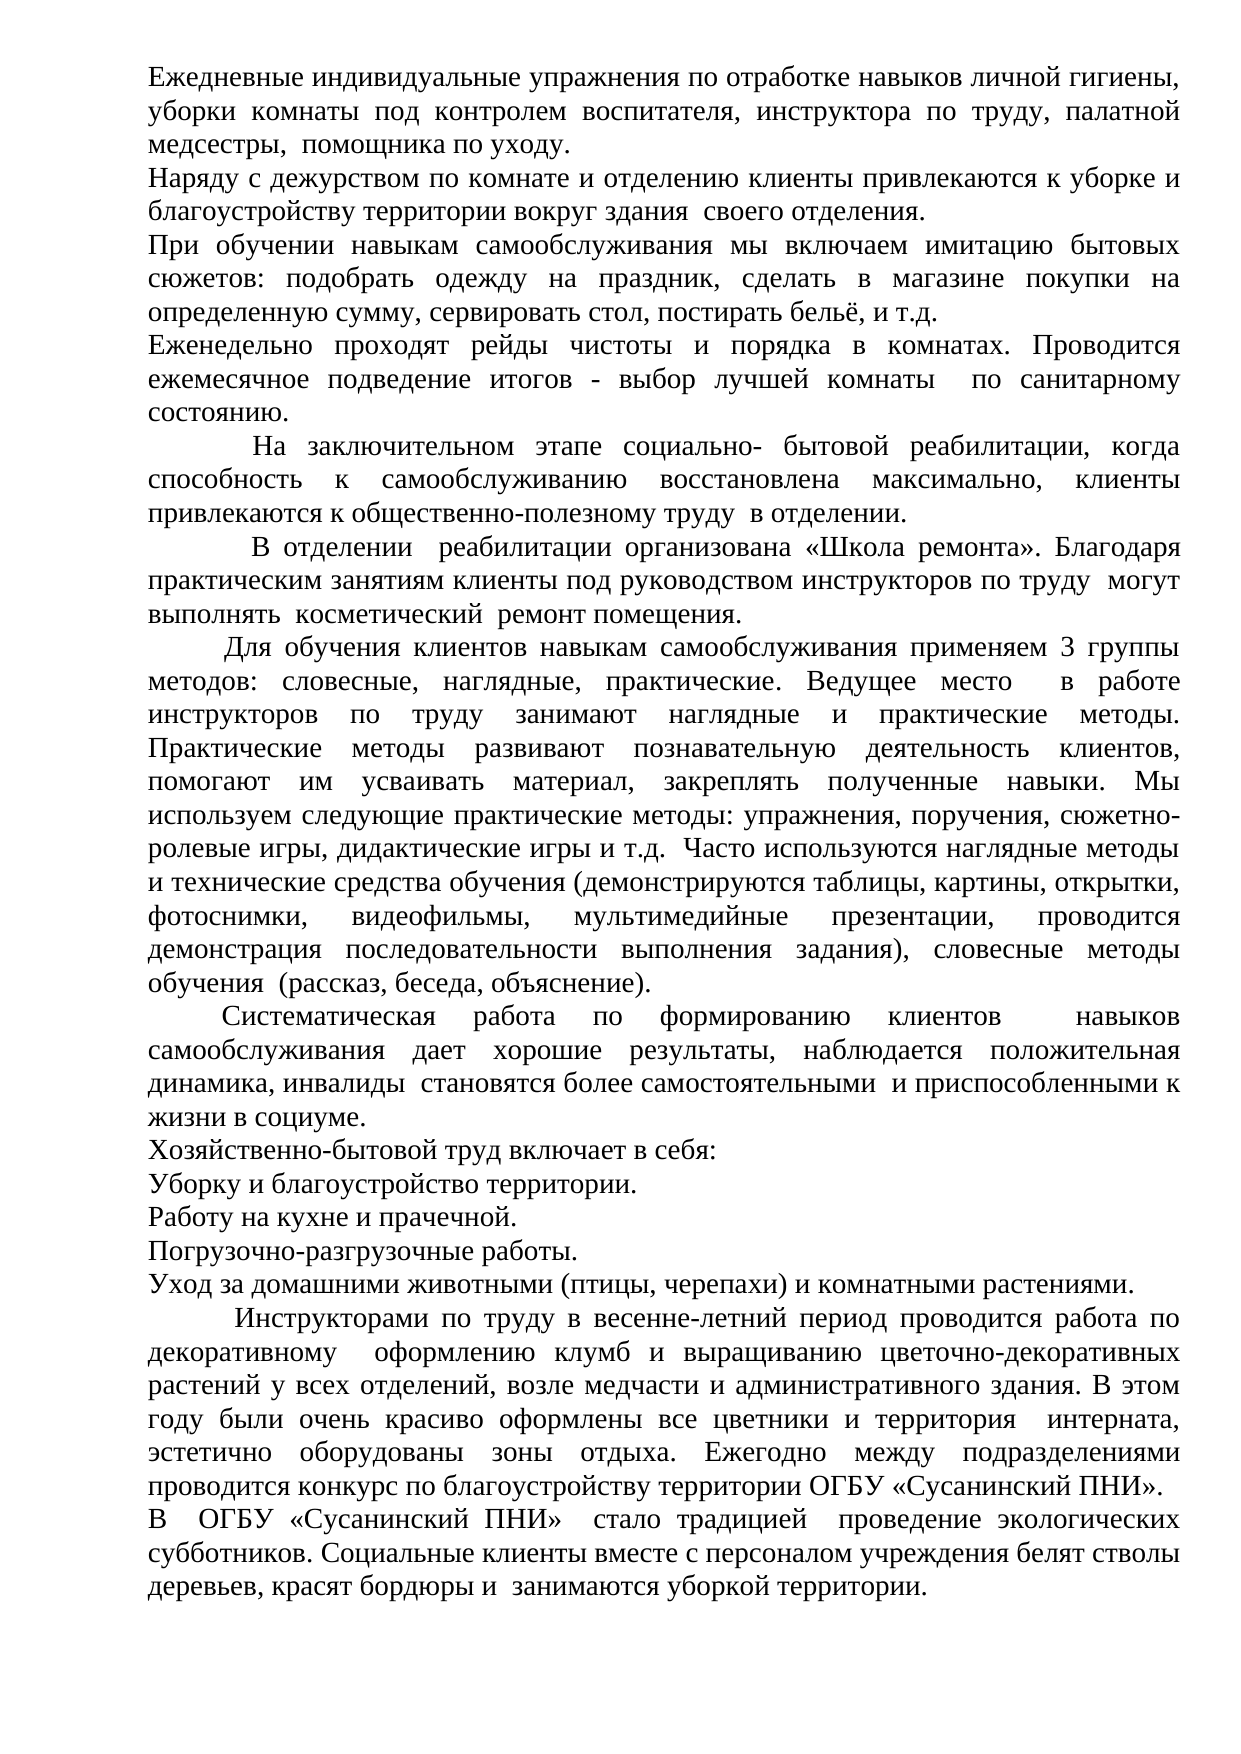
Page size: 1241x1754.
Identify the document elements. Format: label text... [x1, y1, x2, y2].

text Инструкторами по труду в весенне-летний период проводится работа по декоративному оформлению клумб и выращиванию цветочно-декоративных растений у всех отделений, возле медчасти и административного здания. В этом году были очень красиво оформлены все цветники и территория интерната, эстетично оборудованы зоны отдыха. Ежегодно между подразделениями проводится конкурс по благоустройству территории ОГБУ «Сусанинский ПНИ». [148, 1300, 1181, 1501]
text Еженедельно проходят рейды чистоты и порядка в комнатах. Проводится ежемесячное подведение итогов - выбор лучшей комнаты по санитарному состоянию. [148, 327, 1181, 428]
text Погрузочно-разгрузочные работы. [148, 1233, 1181, 1267]
text Ежедневные индивидуальные упражнения по отработке навыков личной гигиены, уборки комнаты под контролем воспитателя, инструктора по труду, палатной медсестры, помощника по уходу. [148, 59, 1181, 160]
text В отделении реабилитации организована «Школа ремонта». Благодаря практическим занятиям клиенты под руководством инструкторов по труду могут выполнять косметический ремонт помещения. [148, 529, 1181, 629]
text Хозяйственно-бытовой труд включает в себя: [148, 1132, 1181, 1166]
text Для обучения клиентов навыкам самообслуживания применяем 3 группы методов: словесные, наглядные, практические. Ведущее место в работе инструкторов по труду занимают наглядные и практические методы. Практические методы развивают познавательную деятельность клиентов, помогают им усваивать материал, закреплять полученные навыки. Мы используем следующие практические методы: упражнения, поручения, сюжетно- ролевые игры, дидактические игры и т.д. Часто используются наглядные методы и технические средства обучения (демонстрируются таблицы, картины, открытки, фотоснимки, видеофильмы, мультимедийные презентации, проводится демонстрация последовательности выполнения задания), словесные методы обучения (рассказ, беседа, объяснение). [148, 629, 1181, 998]
text На заключительном этапе социально- бытовой реабилитации, когда способность к самообслуживанию восстановлена максимально, клиенты привлекаются к общественно-полезному труду в отделении. [148, 428, 1181, 529]
text Наряду с дежурством по комнате и отделению клиенты привлекаются к уборке и благоустройству территории вокруг здания своего отделения. [148, 160, 1181, 227]
text Систематическая работа по формированию клиентов навыков самообслуживания дает хорошие результаты, наблюдается положительная динамика, инвалиды становятся более самостоятельными и приспособленными к жизни в социуме. [148, 998, 1181, 1132]
text При обучении навыкам самообслуживания мы включаем имитацию бытовых сюжетов: подобрать одежду на праздник, сделать в магазине покупки на определенную сумму, сервировать стол, постирать бельё, и т.д. [148, 227, 1181, 327]
text Уход за домашними животными (птицы, черепахи) и комнатными растениями. [148, 1267, 1181, 1300]
text Уборку и благоустройство территории. [148, 1166, 1181, 1199]
text В ОГБУ «Сусанинский ПНИ» стало традицией проведение экологических субботников. Социальные клиенты вместе с персоналом учреждения белят стволы деревьев, красят бордюры и занимаются уборкой территории. [148, 1501, 1181, 1602]
text Работу на кухне и прачечной. [148, 1199, 1181, 1233]
